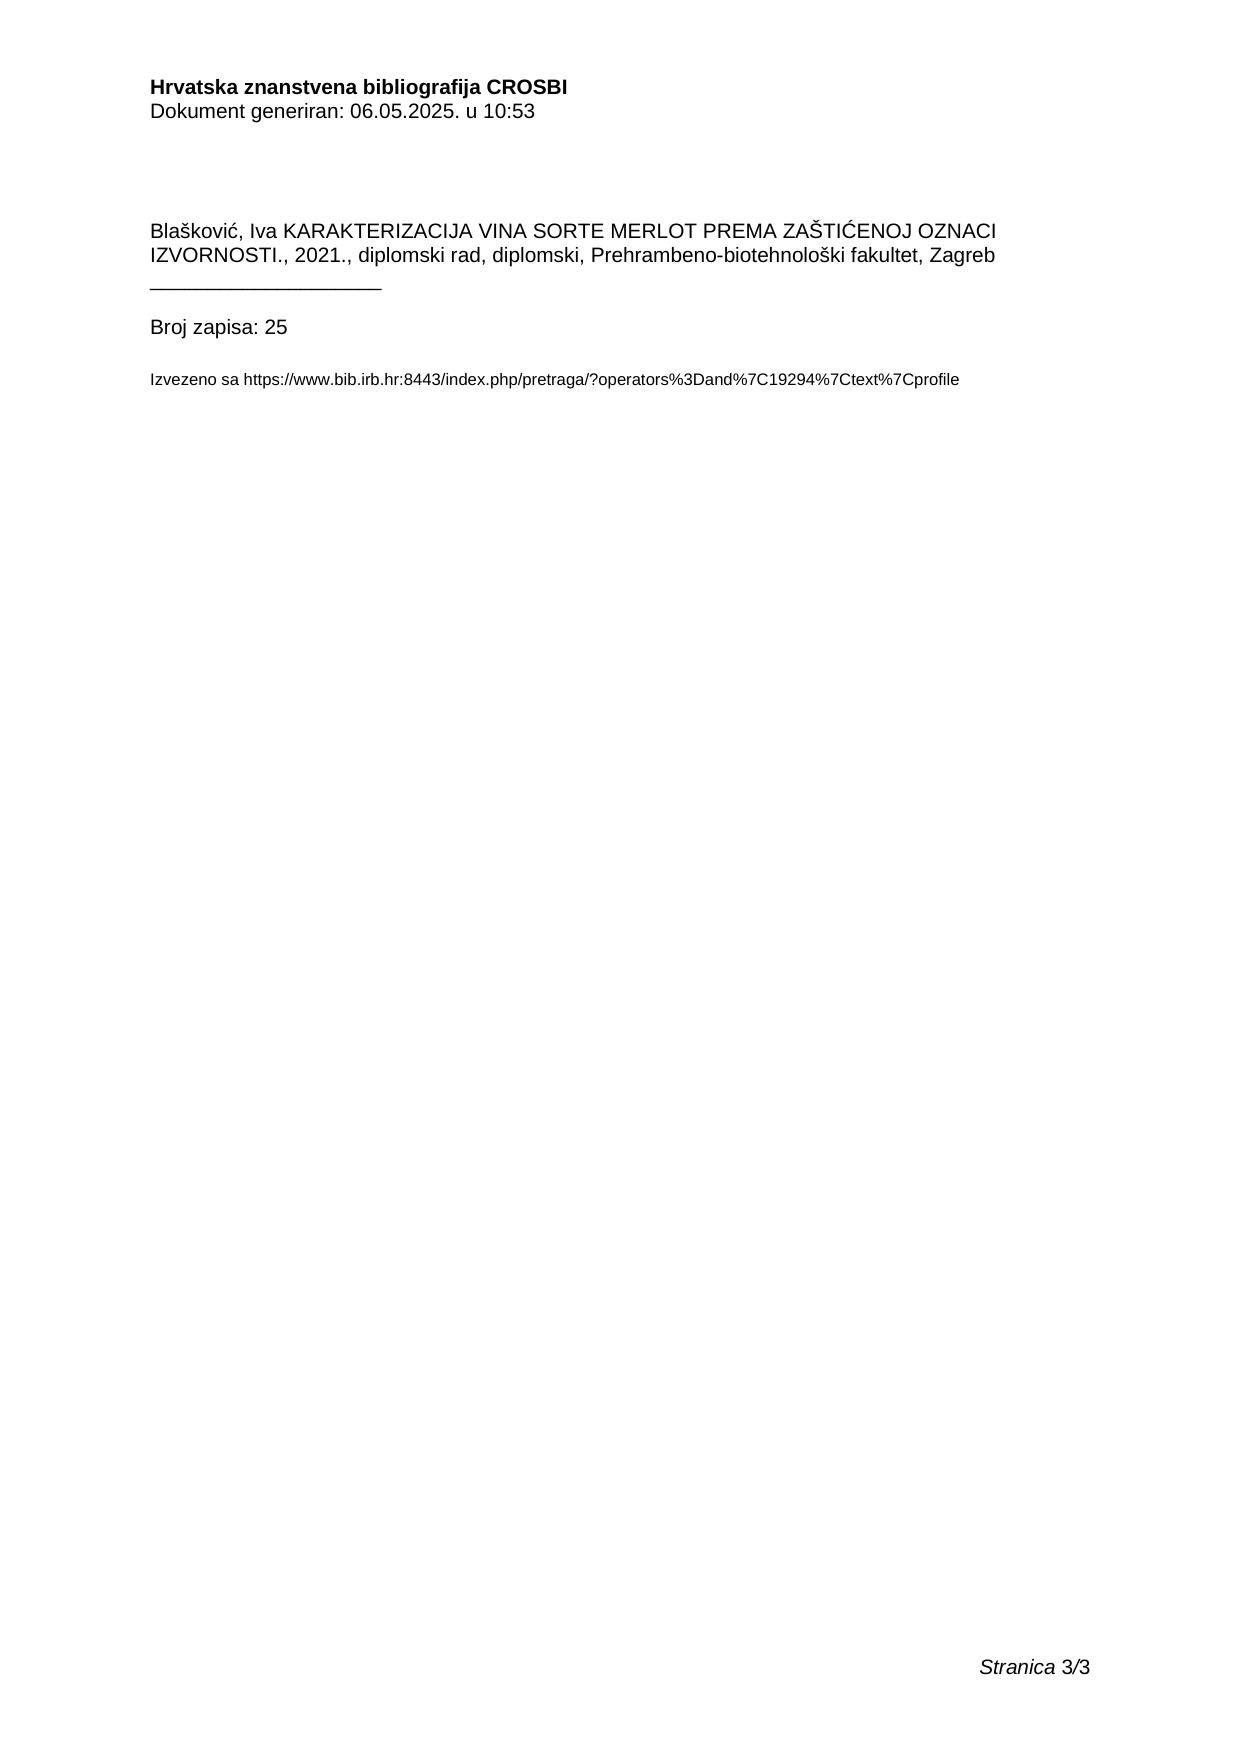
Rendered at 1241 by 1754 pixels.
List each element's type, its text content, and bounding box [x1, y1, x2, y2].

text Broj zapisa: 25 [150, 315, 1090, 339]
text Blašković, Iva [150, 219, 1090, 267]
text Izvezeno sa https://www.bib.irb.hr:8443/index.php/pretraga/?operators%3Dand%7C19294%7Ctext%7Cprofile [150, 370, 1090, 389]
text ____________________ [150, 267, 1090, 291]
